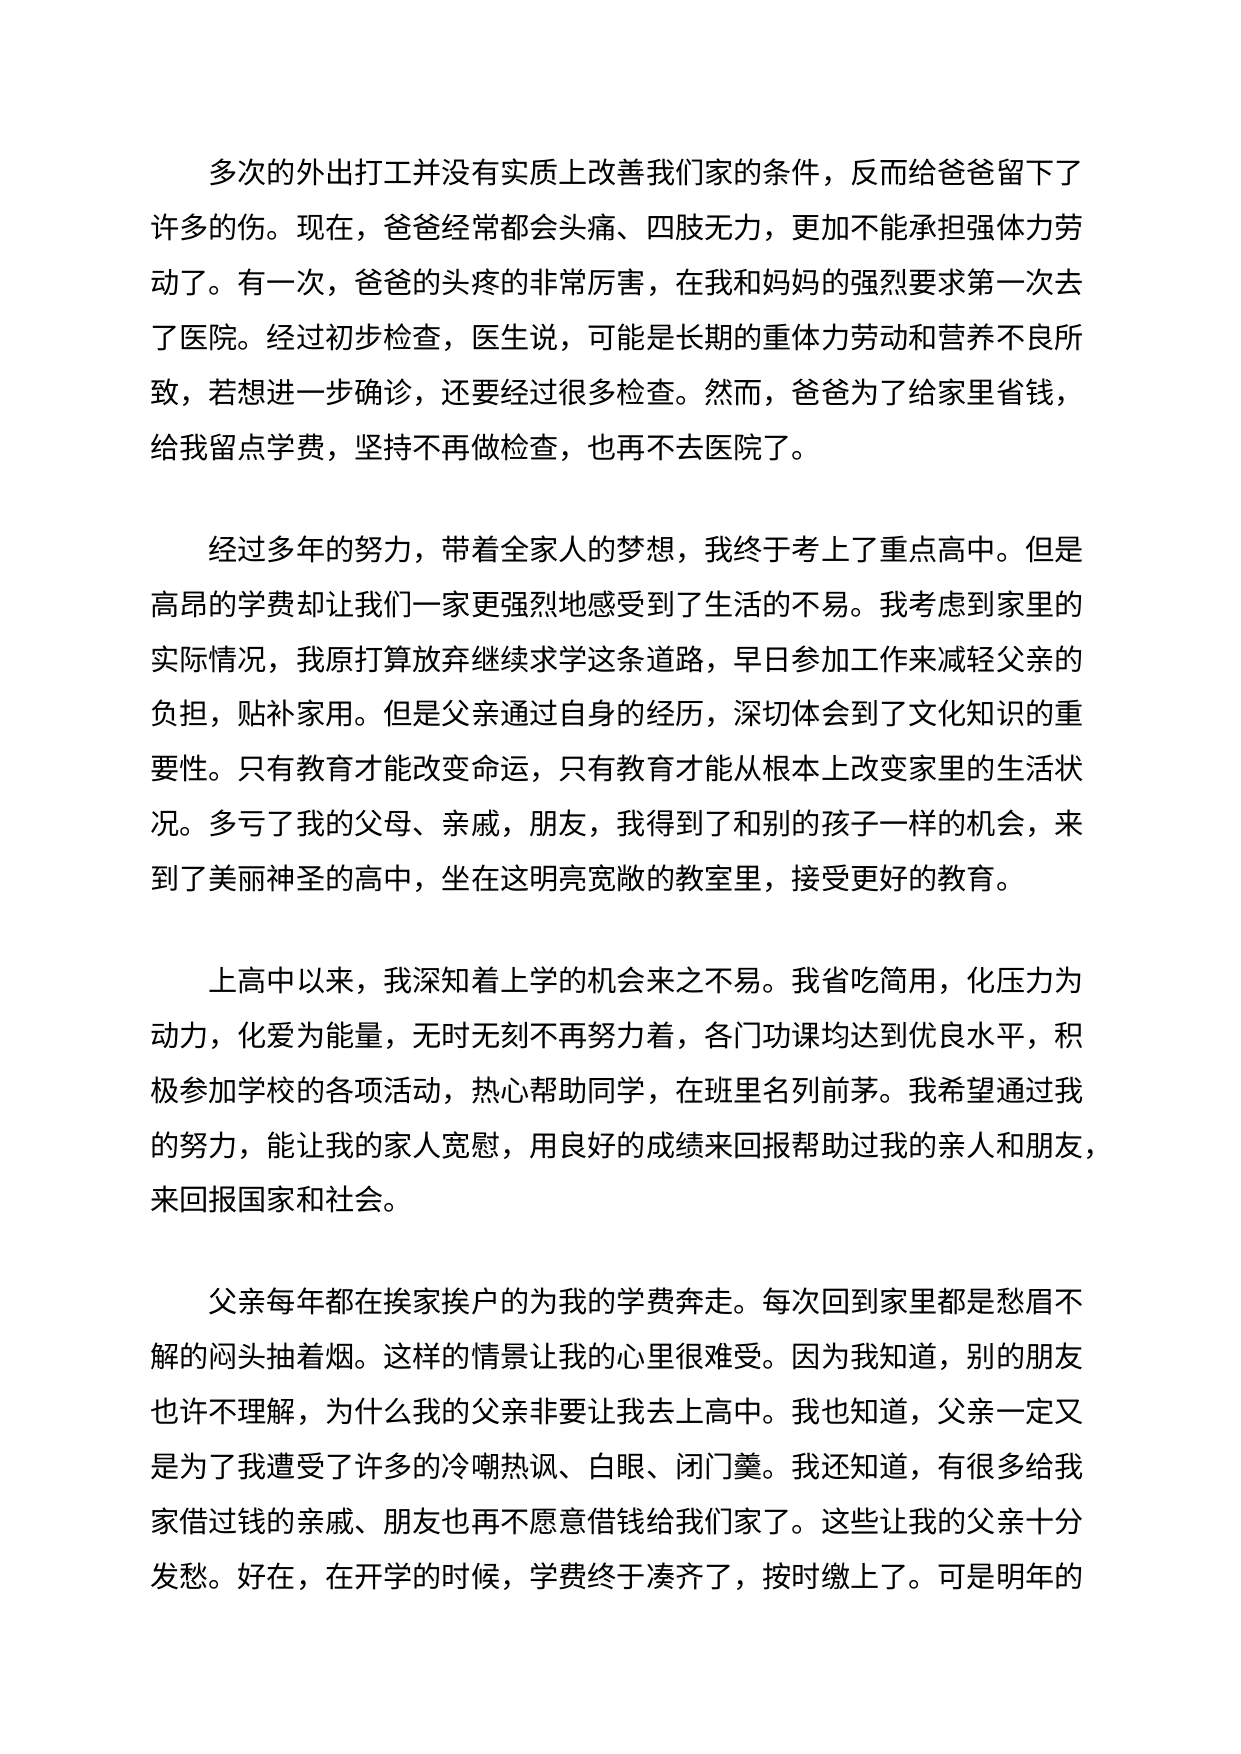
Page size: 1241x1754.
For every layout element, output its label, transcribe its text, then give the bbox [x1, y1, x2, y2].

text 上高中以来，我深知着上学的机会来之不易。我省吃简用，化压力为动力，化爱为能量，无时无刻不再努力着，各门功课均达到优良水平，积极参加学校的各项活动，热心帮助同学，在班里名列前茅。我希望通过我的努力，能让我的家人宽慰，用良好的成绩来回报帮助过我的亲人和朋友，来回报国家和社会。 [150, 957, 1090, 1219]
text 多次的外出打工并没有实质上改善我们家的条件，反而给爸爸留下了许多的伤。现在，爸爸经常都会头痛、四肢无力，更加不能承担强体力劳动了。有一次，爸爸的头疼的非常厉害，在我和妈妈的强烈要求第一次去了医院。经过初步检查，医生说，可能是长期的重体力劳动和营养不良所致，若想进一步确诊，还要经过很多检查。然而，爸爸为了给家里省钱，给我留点学费，坚持不再做检查，也再不去医院了。 [150, 150, 1090, 467]
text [150, 1279, 1090, 1596]
text 经过多年的努力，带着全家人的梦想，我终于考上了重点高中。但是高昂的学费却让我们一家更强烈地感受到了生活的不易。我考虑到家里的实际情况，我原打算放弃继续求学这条道路，早日参加工作来减轻父亲的负担，贴补家用。但是父亲通过自身的经历，深切体会到了文化知识的重要性。只有教育才能改变命运，只有教育才能从根本上改变家里的生活状况。多亏了我的父母、亲戚，朋友，我得到了和别的孩子一样的机会，来到了美丽神圣的高中，坐在这明亮宽敞的教室里，接受更好的教育。 [150, 526, 1090, 898]
